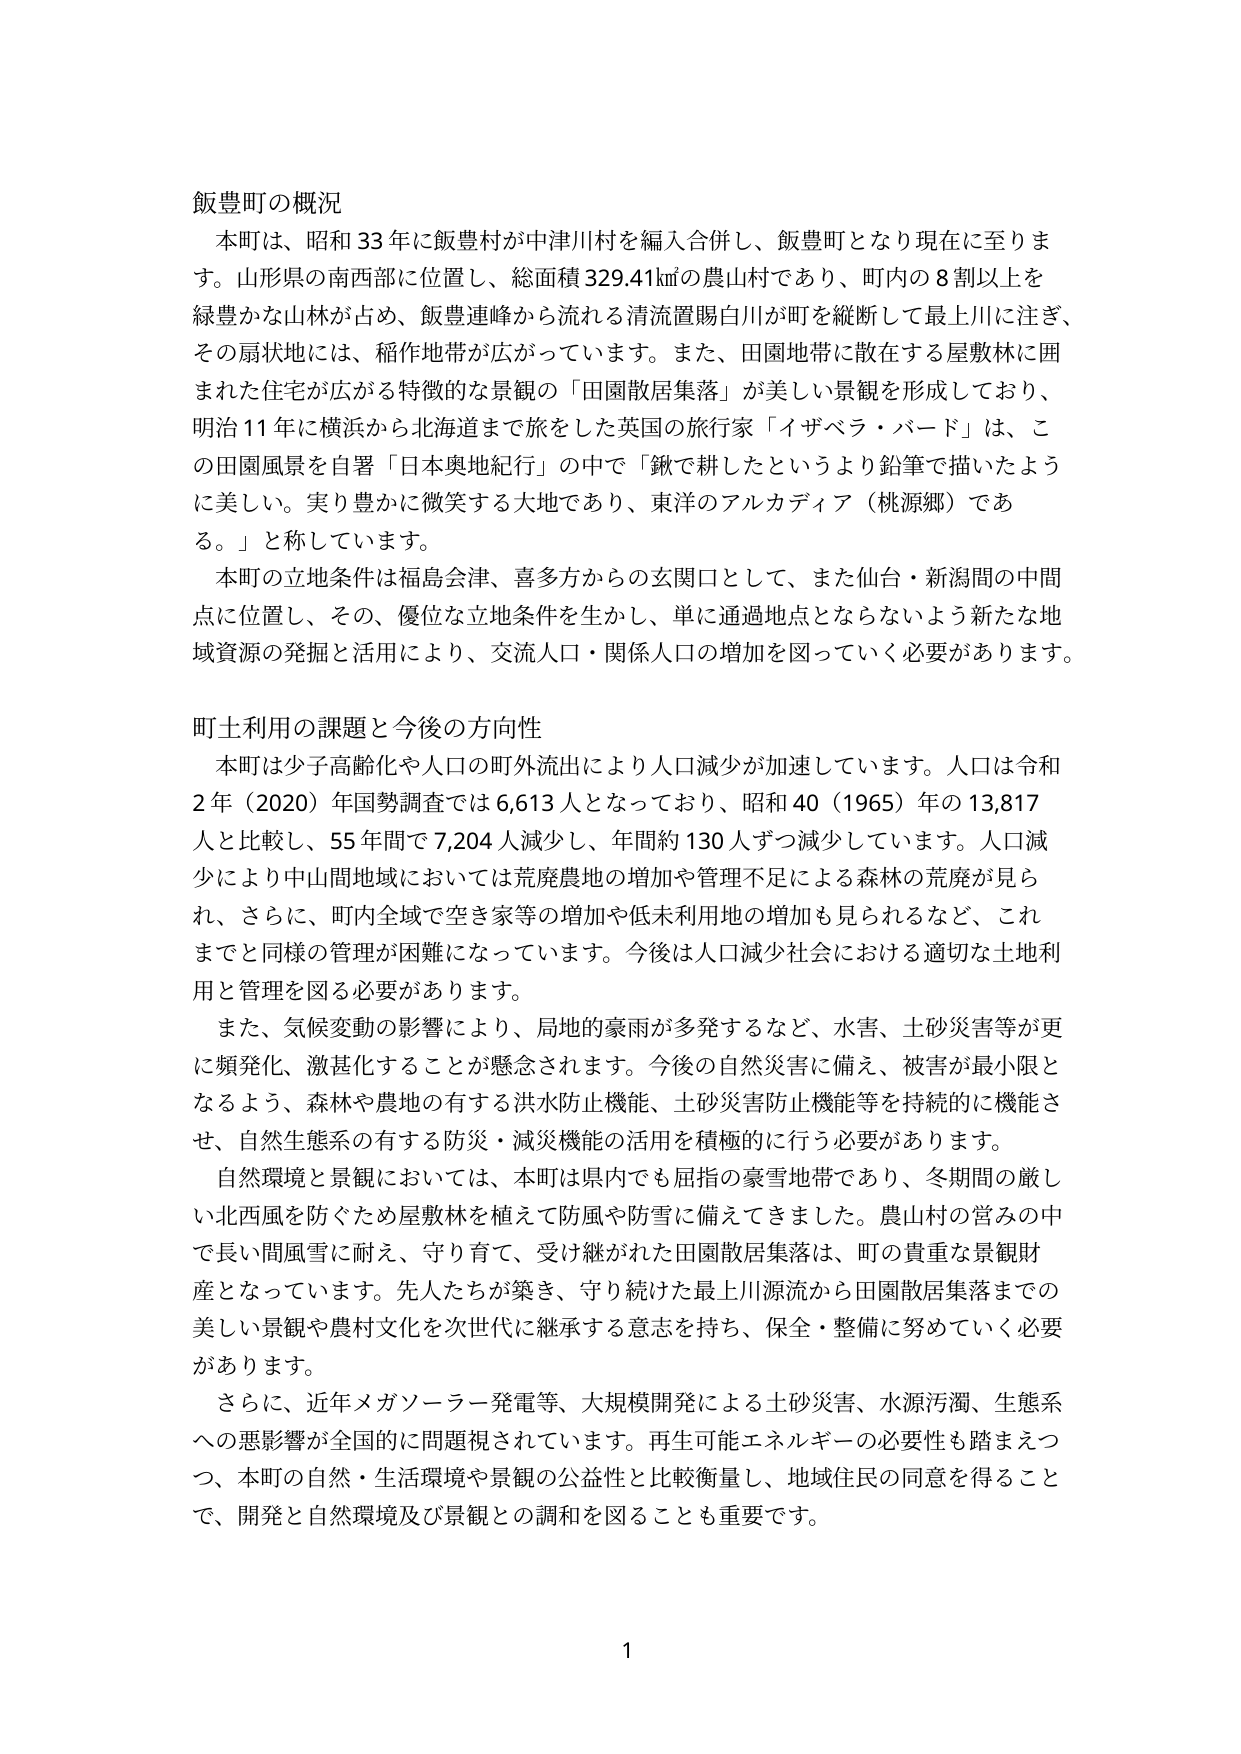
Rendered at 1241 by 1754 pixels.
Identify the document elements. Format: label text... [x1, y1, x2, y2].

text 自然環境と景観においては、本町は県内でも屈指の豪雪地帯であり、冬期間の厳しい北西風を防ぐため屋敷林を植えて防風や防雪に備えてきました。農山村の営みの中で長い間風雪に耐え、守り育て、受け継がれた田園散居集落は、町の貴重な景観財産となっています。先人たちが築き、守り続けた最上川源流から田園散居集落までの美しい景観や農村文化を次世代に継承する意志を持ち、保全・整備に努めていく必要があります。 [192, 1158, 1063, 1383]
text また、気候変動の影響により、局地的豪雨が多発するなど、水害、土砂災害等が更に頻発化、激甚化することが懸念されます。今後の自然災害に備え、被害が最小限となるよう、森林や農地の有する洪水防止機能、土砂災害防止機能等を持続的に機能させ、自然生態系の有する防災・減災機能の活用を積極的に行う必要があります。 [192, 1008, 1063, 1158]
text 本町は少子高齢化や人口の町外流出により人口減少が加速しています。人口は令和2年（2020）年国勢調査では6,613人となっており、昭和40（1965）年の13,817人と比較し、55年間で7,204人減少し、年間約130人ずつ減少しています。人口減少により中山間地域においては荒廃農地の増加や管理不足による森林の荒廃が見られ、さらに、町内全域で空き家等の増加や低未利用地の増加も見られるなど、これまでと同様の管理が困難になっています。今後は人口減少社会における適切な土地利用と管理を図る必要があります。 [192, 746, 1063, 1008]
text 本町の立地条件は福島会津、喜多方からの玄関口として、また仙台・新潟間の中間点に位置し、その、優位な立地条件を生かし、単に通過地点とならないよう新たな地域資源の発掘と活用により、交流人口・関係人口の増加を図っていく必要があります。 [192, 558, 1063, 671]
text 本町は、昭和33年に飯豊村が中津川村を編入合併し、飯豊町となり現在に至ります。山形県の南西部に位置し、総面積329.41㎢の農山村であり、町内の8割以上を緑豊かな山林が占め、飯豊連峰から流れる清流置賜白川が町を縦断して最上川に注ぎ、その扇状地には、稲作地帯が広がっています。また、田園地帯に散在する屋敷林に囲まれた住宅が広がる特徴的な景観の「田園散居集落」が美しい景観を形成しており、明治11年に横浜から北海道まで旅をした英国の旅行家「イザベラ・バード」は、この田園風景を自署「日本奥地紀行」の中で「鍬で耕したというより鉛筆で描いたように美しい。実り豊かに微笑する大地であり、東洋のアルカディア（桃源郷）である。」と称しています。 [192, 221, 1063, 558]
text さらに、近年メガソーラー発電等、大規模開発による土砂災害、水源汚濁、生態系への悪影響が全国的に問題視されています。再生可能エネルギーの必要性も踏まえつつ、本町の自然・生活環境や景観の公益性と比較衡量し、地域住民の同意を得ることで、開発と自然環境及び景観との調和を図ることも重要です。 [192, 1383, 1063, 1533]
text 飯豊町の概況 [192, 183, 1063, 221]
text 町土利用の課題と今後の方向性 [192, 708, 1063, 746]
